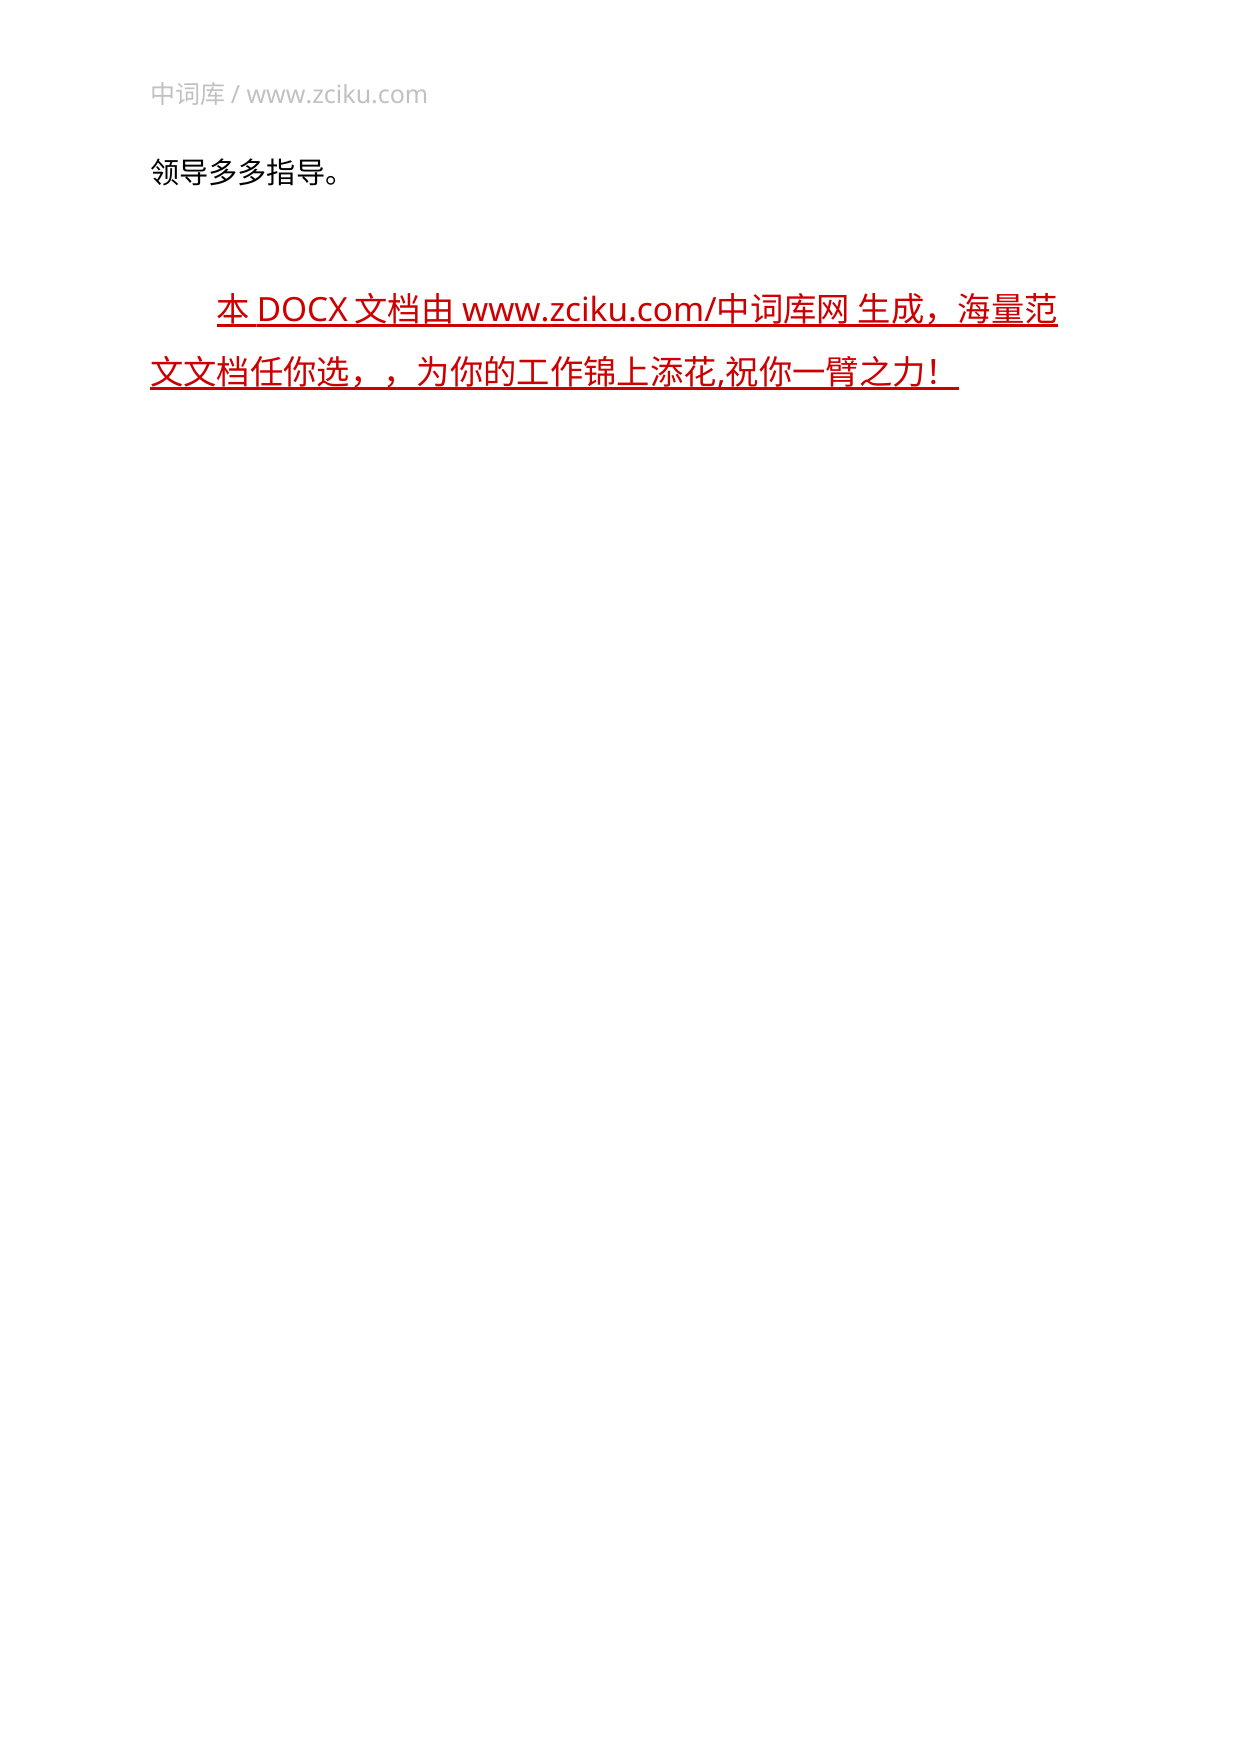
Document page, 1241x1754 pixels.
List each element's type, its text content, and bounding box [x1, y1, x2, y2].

text 本DOCX文档由 www.zciku.com/中词库网 生成，海量范文文档任你选，，为你的工作锦上添花,祝你一臂之力！ [150, 283, 1090, 394]
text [150, 150, 1090, 192]
